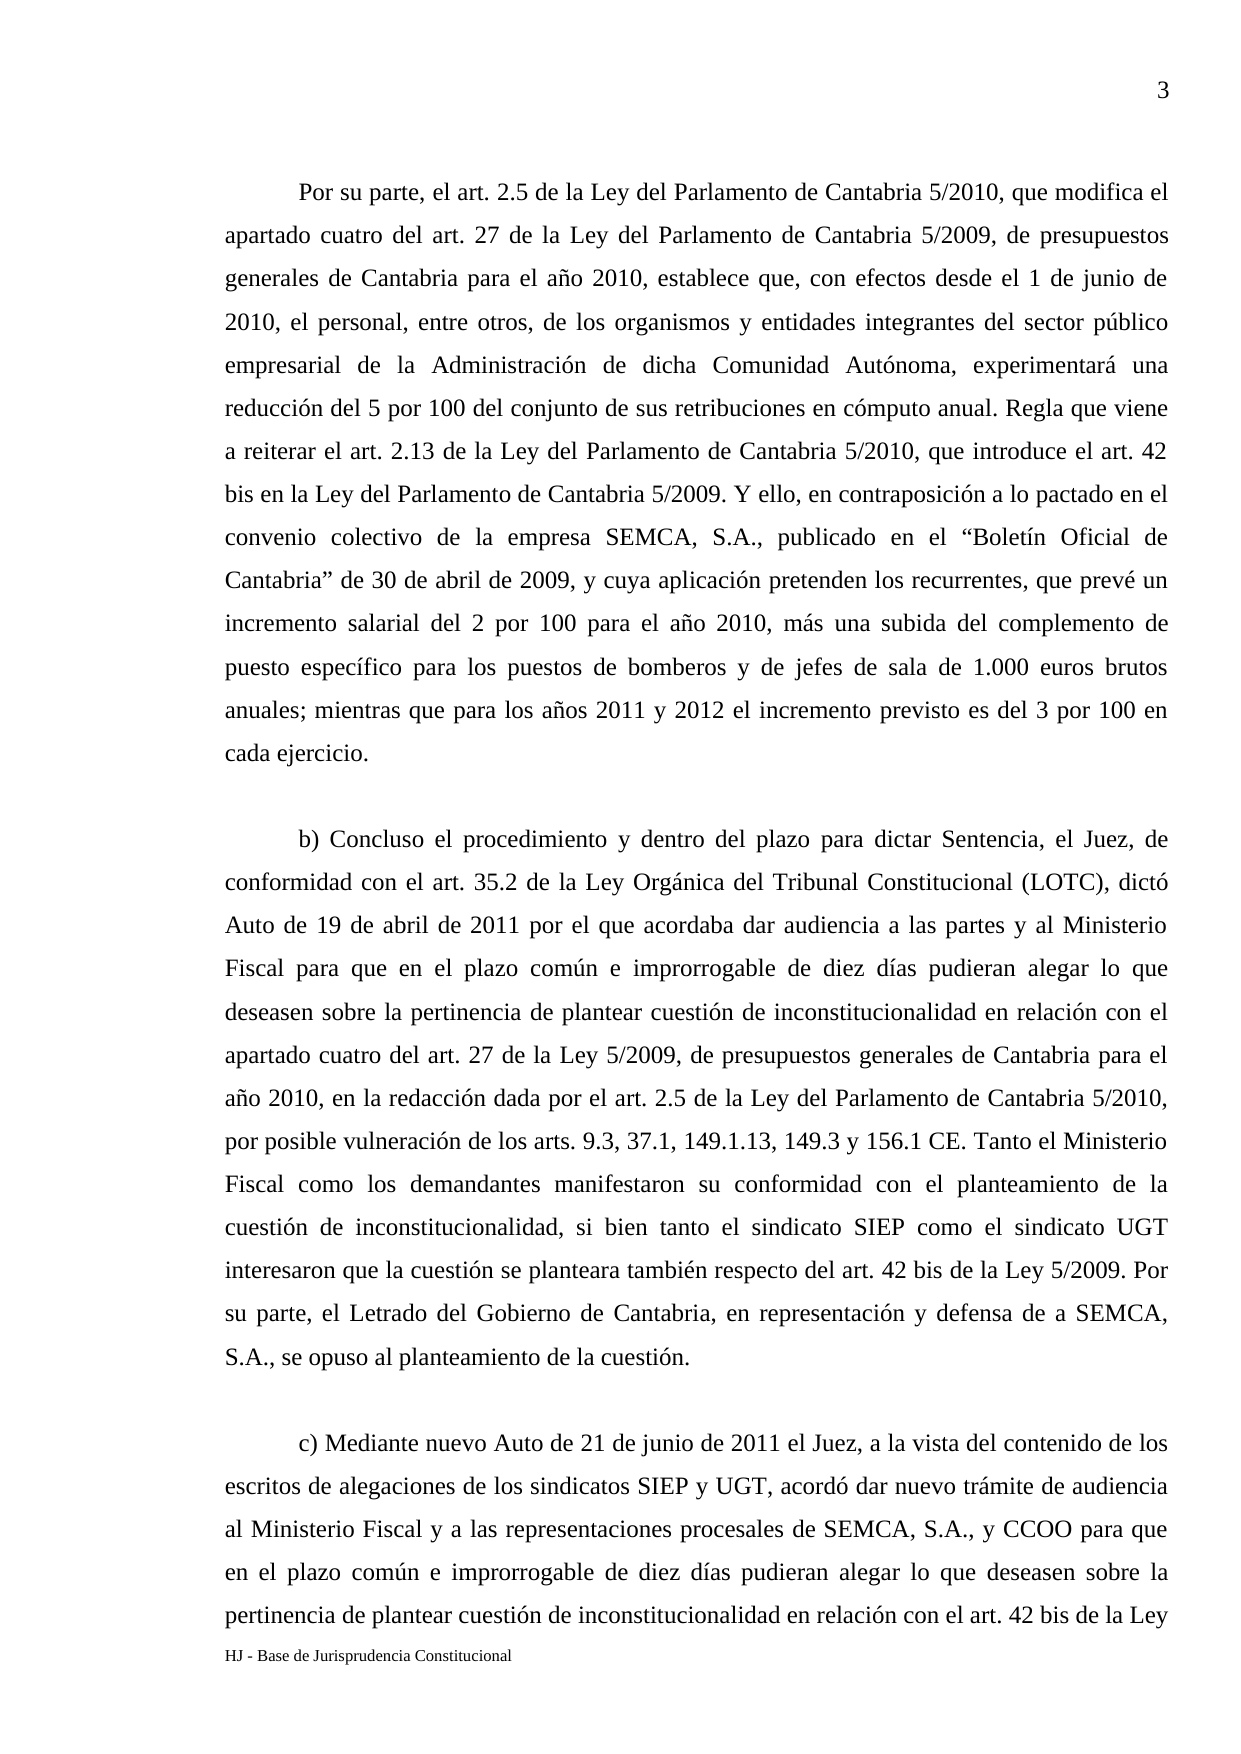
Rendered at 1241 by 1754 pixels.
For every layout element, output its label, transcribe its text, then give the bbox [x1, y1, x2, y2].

text b) Concluso el procedimiento y dentro del plazo para dictar Sentencia, el Juez, de conformidad con el art. 35.2 de la Ley Orgánica del Tribunal Constitucional (LOTC), dictó Auto de 19 de abril de 2011 por el que acordaba dar audiencia a las partes y al Ministerio Fiscal para que en el plazo común e improrrogable de diez días pudieran alegar lo que deseasen sobre la pertinencia de plantear cuestión de inconstitucionalidad en relación con el apartado cuatro del art. 27 de la Ley 5/2009, de presupuestos generales de Cantabria para el año 2010, en la redacción dada por el art. 2.5 de la Ley del Parlamento de Cantabria 5/2010, por posible vulneración de los arts. 9.3, 37.1, 149.1.13, 149.3 y 156.1 CE. Tanto el Ministerio Fiscal como los demandantes manifestaron su conformidad con el planteamiento de la cuestión de inconstitucionalidad, si bien tanto el sindicato SIEP como el sindicato UGT interesaron que la cuestión se planteara también respecto del art. 42 bis de la Ley 5/2009. Por su parte, el Letrado del Gobierno de Cantabria, en representación y defensa de a SEMCA, S.A., se opuso al planteamiento de la cuestión. [224, 824, 1169, 1370]
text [224, 1428, 1169, 1629]
text Por su parte, el art. 2.5 de la Ley del Parlamento de Cantabria 5/2010, que modifica el apartado cuatro del art. 27 de la Ley del Parlamento de Cantabria 5/2009, de presupuestos generales de Cantabria para el año 2010, establece que, con efectos desde el 1 de junio de 2010, el personal, entre otros, de los organismos y entidades integrantes del sector público empresarial de la Administración de dicha Comunidad Autónoma, experimentará una reducción del 5 por 100 del conjunto de sus retribuciones en cómputo anual. Regla que viene a reiterar el art. 2.13 de la Ley del Parlamento de Cantabria 5/2010, que introduce el art. 42 bis en la Ley del Parlamento de Cantabria 5/2009. Y ello, en contraposición a lo pactado en el convenio colectivo de la empresa SEMCA, S.A., publicado en el “Boletín Oficial de Cantabria” de 30 de abril de 2009, y cuya aplicación pretenden los recurrentes, que prevé un incremento salarial del 2 por 100 para el año 2010, más una subida del complemento de puesto específico para los puestos de bomberos y de jefes de sala de 1.000 euros brutos anuales; mientras que para los años 2011 y 2012 el incremento previsto es del 3 por 100 en cada ejercicio. [224, 177, 1169, 767]
